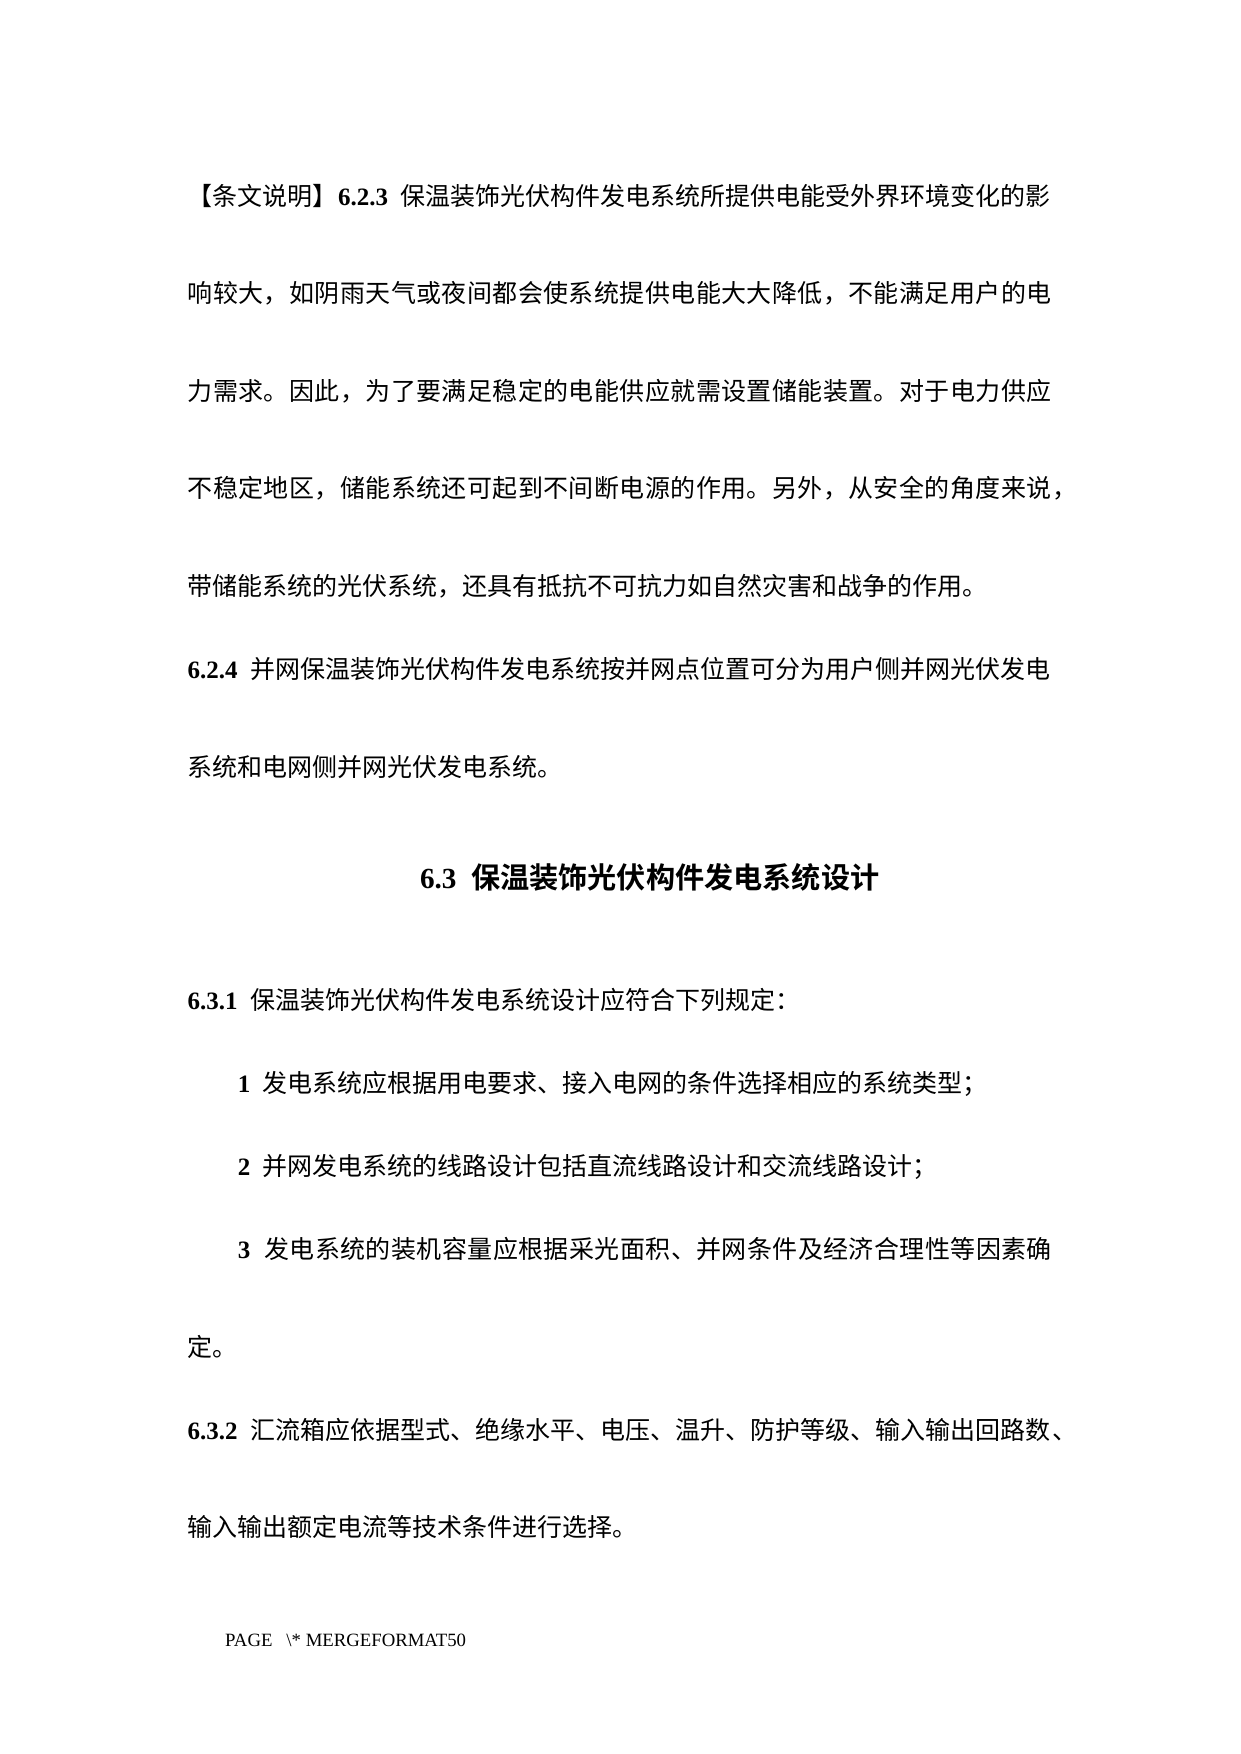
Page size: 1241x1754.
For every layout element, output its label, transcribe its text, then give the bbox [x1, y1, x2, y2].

text 【条文说明】6.2.3 保温装饰光伏构件发电系统所提供电能受外界环境变化的影响较大，如阴雨天气或夜间都会使系统提供电能大大降低，不能满足用户的电力需求。因此，为了要满足稳定的电能供应就需设置储能装置。对于电力供应不稳定地区，储能系统还可起到不间断电源的作用。另外，从安全的角度来说，带储能系统的光伏系统，还具有抵抗不可抗力如自然灾害和战争的作用。 [187, 162, 1053, 617]
text 6.3 保温装饰光伏构件发电系统设计 [187, 843, 1053, 908]
text 3 发电系统的装机容量应根据采光面积、并网条件及经济合理性等因素确定。 [187, 1215, 1053, 1378]
text 6.3.2 汇流箱应依据型式、绝缘水平、电压、温升、防护等级、输入输出回路数、输入输出额定电流等技术条件进行选择。 [187, 1396, 1053, 1558]
text 2 并网发电系统的线路设计包括直流线路设计和交流线路设计； [187, 1132, 1053, 1197]
text 6.2.4 并网保温装饰光伏构件发电系统按并网点位置可分为用户侧并网光伏发电系统和电网侧并网光伏发电系统。 [187, 635, 1053, 798]
text 6.3.1 保温装饰光伏构件发电系统设计应符合下列规定： [187, 966, 1053, 1031]
text 1 发电系统应根据用电要求、接入电网的条件选择相应的系统类型； [187, 1049, 1053, 1114]
